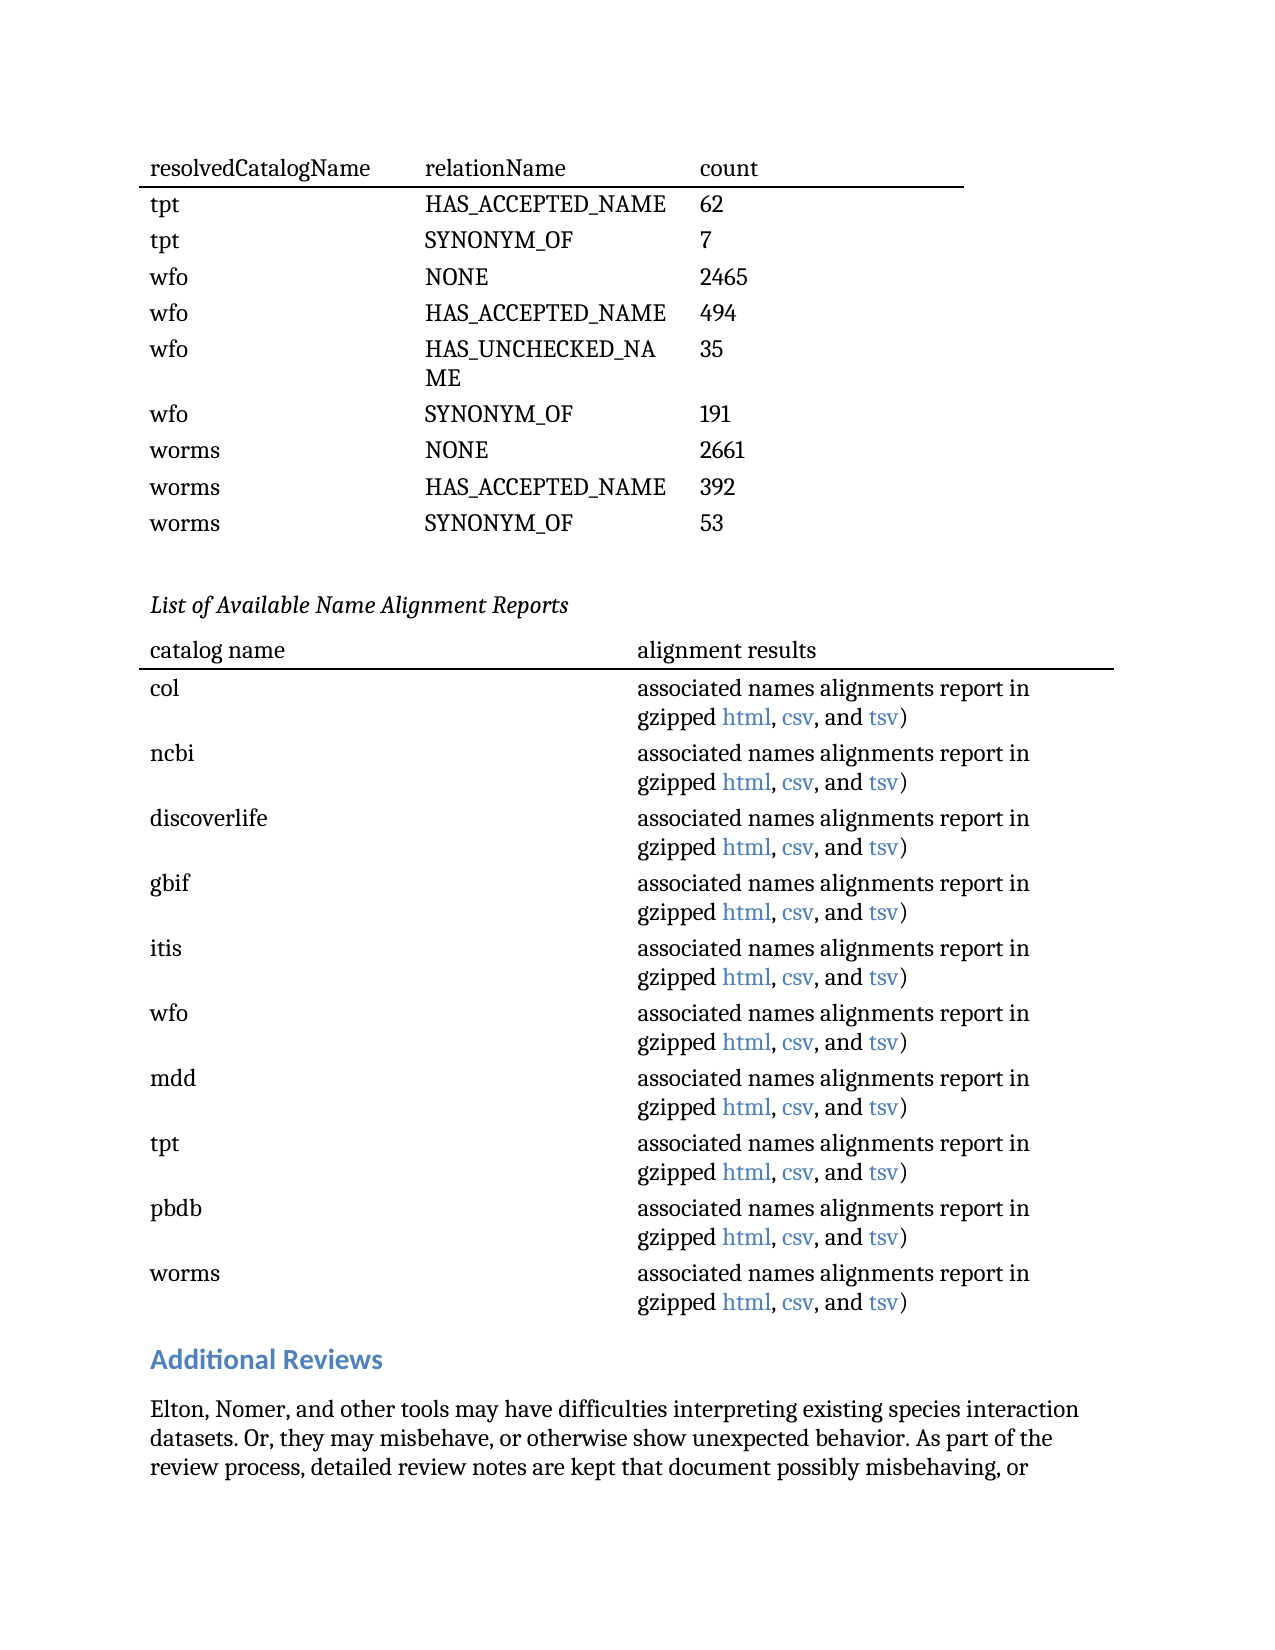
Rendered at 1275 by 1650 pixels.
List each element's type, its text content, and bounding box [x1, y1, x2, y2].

table_cell NONE [414, 259, 689, 295]
table_cell 494 [689, 295, 964, 331]
table_cell worms [139, 433, 414, 469]
table_cell 392 [689, 469, 964, 505]
table_cell associated names alignments report in gzipped html, csv, and tsv) [626, 930, 1114, 995]
table_cell associated names alignments report in gzipped html, csv, and tsv) [626, 1255, 1114, 1320]
table_header alignment results [626, 632, 1114, 668]
table_cell SYNONYM_OF [414, 505, 689, 541]
table_cell worms [139, 469, 414, 505]
table_cell 53 [689, 505, 964, 541]
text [150, 1395, 1125, 1481]
table_cell HAS_UNCHECKED_NAME [414, 331, 689, 396]
table_cell mdd [139, 1060, 626, 1125]
table_cell HAS_ACCEPTED_NAME [414, 188, 689, 222]
table_cell ncbi [139, 735, 626, 800]
table_cell itis [139, 930, 626, 995]
table_cell wfo [139, 259, 414, 295]
text List of Available Name Alignment Reports [150, 591, 1125, 619]
table_cell 7 [689, 223, 964, 259]
table_cell tpt [139, 188, 414, 222]
table_cell SYNONYM_OF [414, 223, 689, 259]
table_cell 191 [689, 396, 964, 432]
table_cell 62 [689, 188, 964, 222]
table_cell wfo [139, 331, 414, 396]
table_cell associated names alignments report in gzipped html, csv, and tsv) [626, 995, 1114, 1060]
subtitle Additional Reviews [150, 1341, 1125, 1376]
table_cell associated names alignments report in gzipped html, csv, and tsv) [626, 800, 1114, 865]
table_cell wfo [139, 396, 414, 432]
table_cell NONE [414, 433, 689, 469]
table_cell discoverlife [139, 800, 626, 865]
table_cell associated names alignments report in gzipped html, csv, and tsv) [626, 865, 1114, 930]
table_cell gbif [139, 865, 626, 930]
table_cell associated names alignments report in gzipped html, csv, and tsv) [626, 670, 1114, 735]
table_cell associated names alignments report in gzipped html, csv, and tsv) [626, 1060, 1114, 1125]
table_cell tpt [139, 1125, 626, 1190]
table_cell pbdb [139, 1190, 626, 1255]
table_cell 35 [689, 331, 964, 396]
table_header relationName [414, 150, 689, 186]
table_cell HAS_ACCEPTED_NAME [414, 295, 689, 331]
table_header resolvedCatalogName [139, 150, 414, 186]
table_cell HAS_ACCEPTED_NAME [414, 469, 689, 505]
table_cell associated names alignments report in gzipped html, csv, and tsv) [626, 1190, 1114, 1255]
table_cell worms [139, 1255, 626, 1320]
table_cell worms [139, 505, 414, 541]
table_header count [689, 150, 964, 186]
table_cell wfo [139, 995, 626, 1060]
table_cell associated names alignments report in gzipped html, csv, and tsv) [626, 1125, 1114, 1190]
table_cell wfo [139, 295, 414, 331]
table_cell col [139, 670, 626, 735]
table_cell tpt [139, 223, 414, 259]
table_cell 2465 [689, 259, 964, 295]
table_cell 2661 [689, 433, 964, 469]
table_cell associated names alignments report in gzipped html, csv, and tsv) [626, 735, 1114, 800]
table_header catalog name [139, 632, 626, 668]
table_cell SYNONYM_OF [414, 396, 689, 432]
